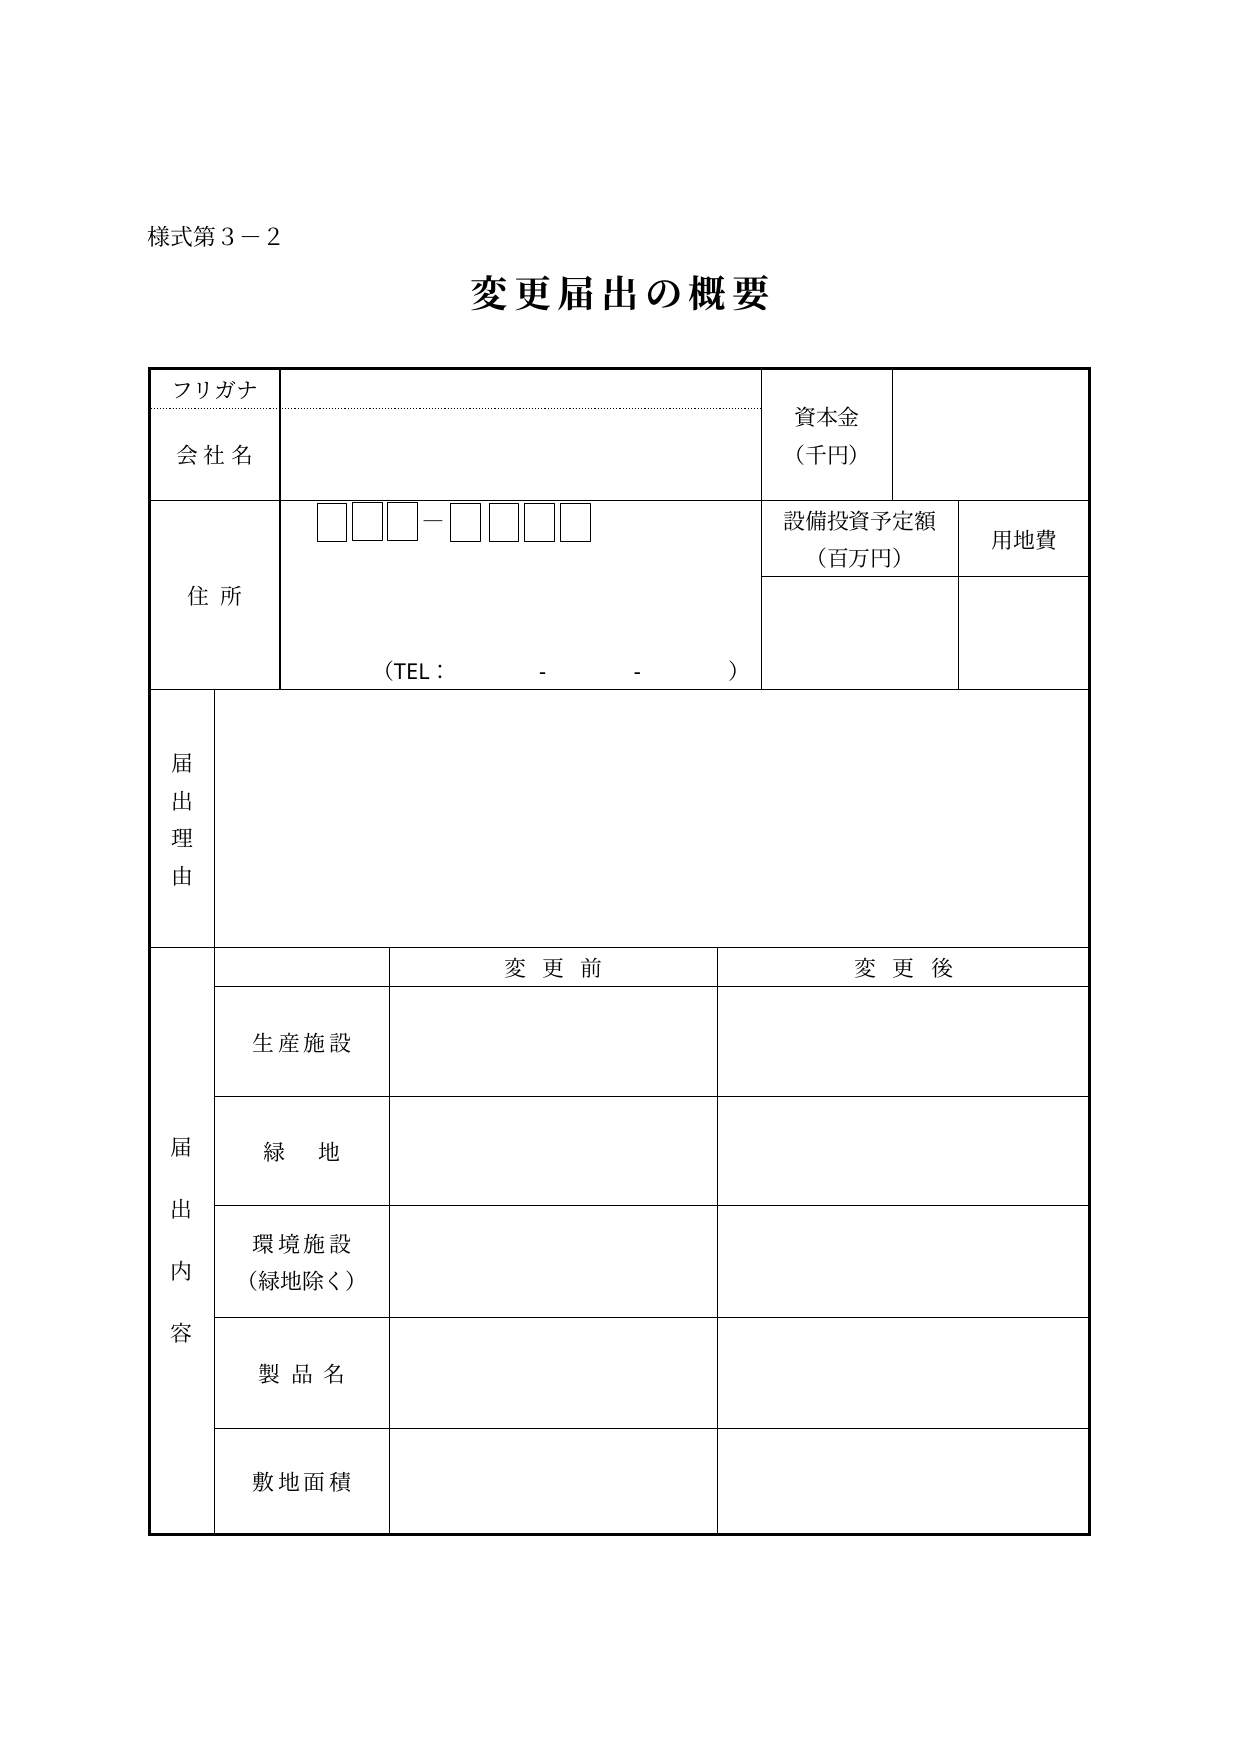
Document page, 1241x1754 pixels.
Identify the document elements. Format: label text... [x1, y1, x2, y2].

table_cell [718, 1318, 1088, 1428]
table_cell [762, 577, 958, 689]
table_cell [281, 408, 761, 500]
table_cell [390, 1318, 717, 1428]
table_cell 生産施設 [215, 987, 389, 1096]
table_cell 届出内容 [151, 948, 214, 1532]
table_cell [718, 1206, 1088, 1317]
table_cell [959, 577, 1088, 689]
table_cell [390, 1206, 717, 1317]
text 変更届出の概要 [148, 254, 1093, 329]
text 様式第３－２ [148, 217, 1093, 254]
table_cell 届出理由 [151, 690, 214, 947]
table_header 資本金 （千円） [762, 370, 892, 500]
table_cell [215, 690, 1088, 947]
table_cell 緑地 [215, 1097, 389, 1205]
table_cell 環境施設 （緑地除く） [215, 1206, 389, 1317]
table_cell 会社名 [151, 408, 279, 500]
table_cell 変更後 [718, 948, 1088, 986]
table_cell [390, 1429, 717, 1532]
table_cell [718, 1429, 1088, 1532]
table_cell [390, 987, 717, 1096]
table_cell [718, 1097, 1088, 1205]
table_cell [390, 1097, 717, 1205]
table_cell ― （TEL： - - ） [281, 501, 761, 689]
table_cell [215, 948, 389, 986]
table_cell 用地費 [959, 501, 1088, 576]
table_cell 設備投資予定額 （百万円） [762, 501, 958, 576]
table_header [893, 370, 1088, 500]
table_header フリガナ [151, 370, 279, 407]
table_cell 製品名 [215, 1318, 389, 1428]
table_cell 住所 [151, 501, 279, 689]
table_header [281, 370, 761, 407]
table_cell [718, 987, 1088, 1096]
table_cell 敷地面積 [215, 1429, 389, 1532]
table_cell 変更前 [390, 948, 717, 986]
